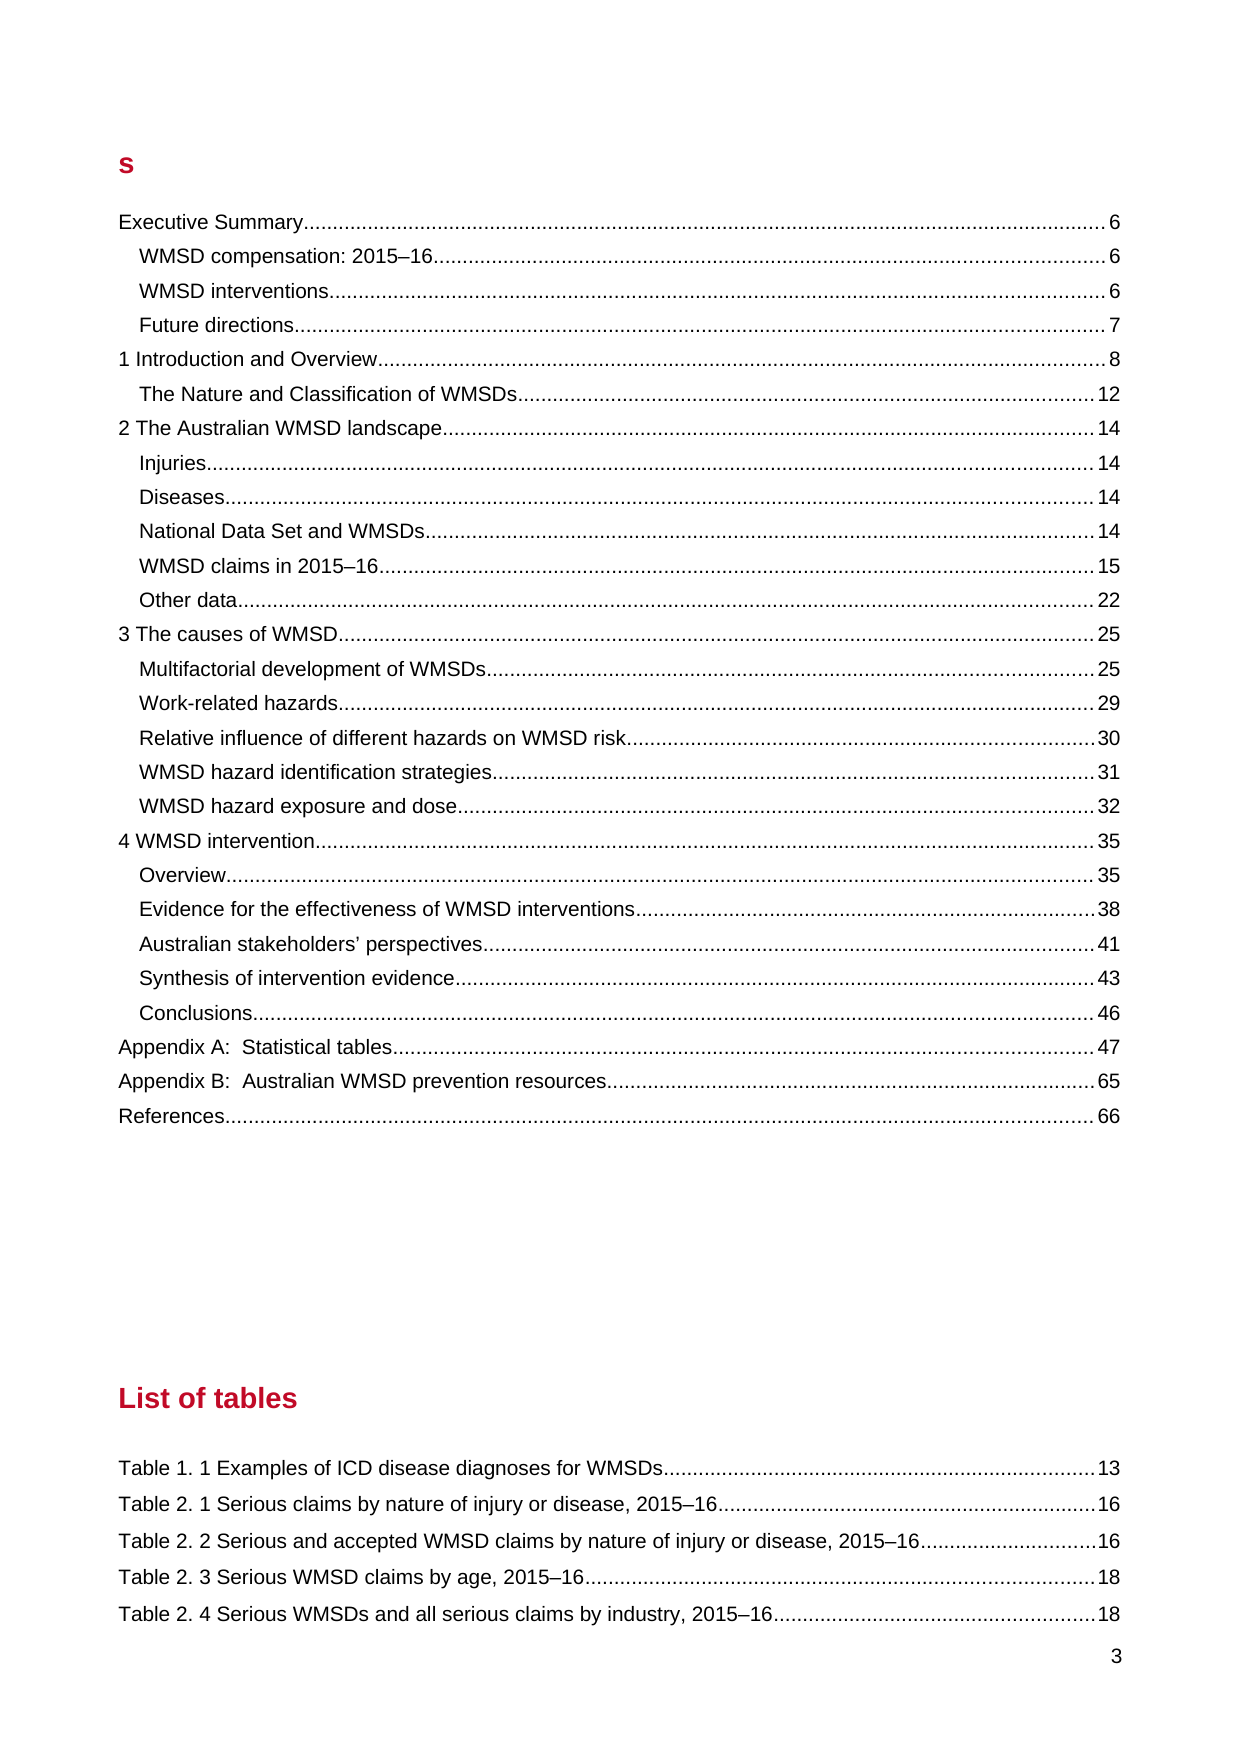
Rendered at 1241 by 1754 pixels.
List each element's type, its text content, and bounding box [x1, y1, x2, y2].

text Table 2. 1 Serious claims by nature of injury or disease, 2015–16 16 [118, 1492, 1122, 1516]
subtitle List of tables [118, 1381, 1122, 1414]
text Table 2. 3 Serious WMSD claims by age, 2015–16 18 [118, 1565, 1122, 1589]
text Table 2. 2 Serious and accepted WMSD claims by nature of injury or disease, 2015–16 16 [118, 1528, 1122, 1552]
text Table 2. 4 Serious WMSDs and all serious claims by industry, 2015–16 18 [118, 1601, 1122, 1625]
text Table 1. 1 Examples of ICD disease diagnoses for WMSDs 13 [118, 1456, 1122, 1479]
